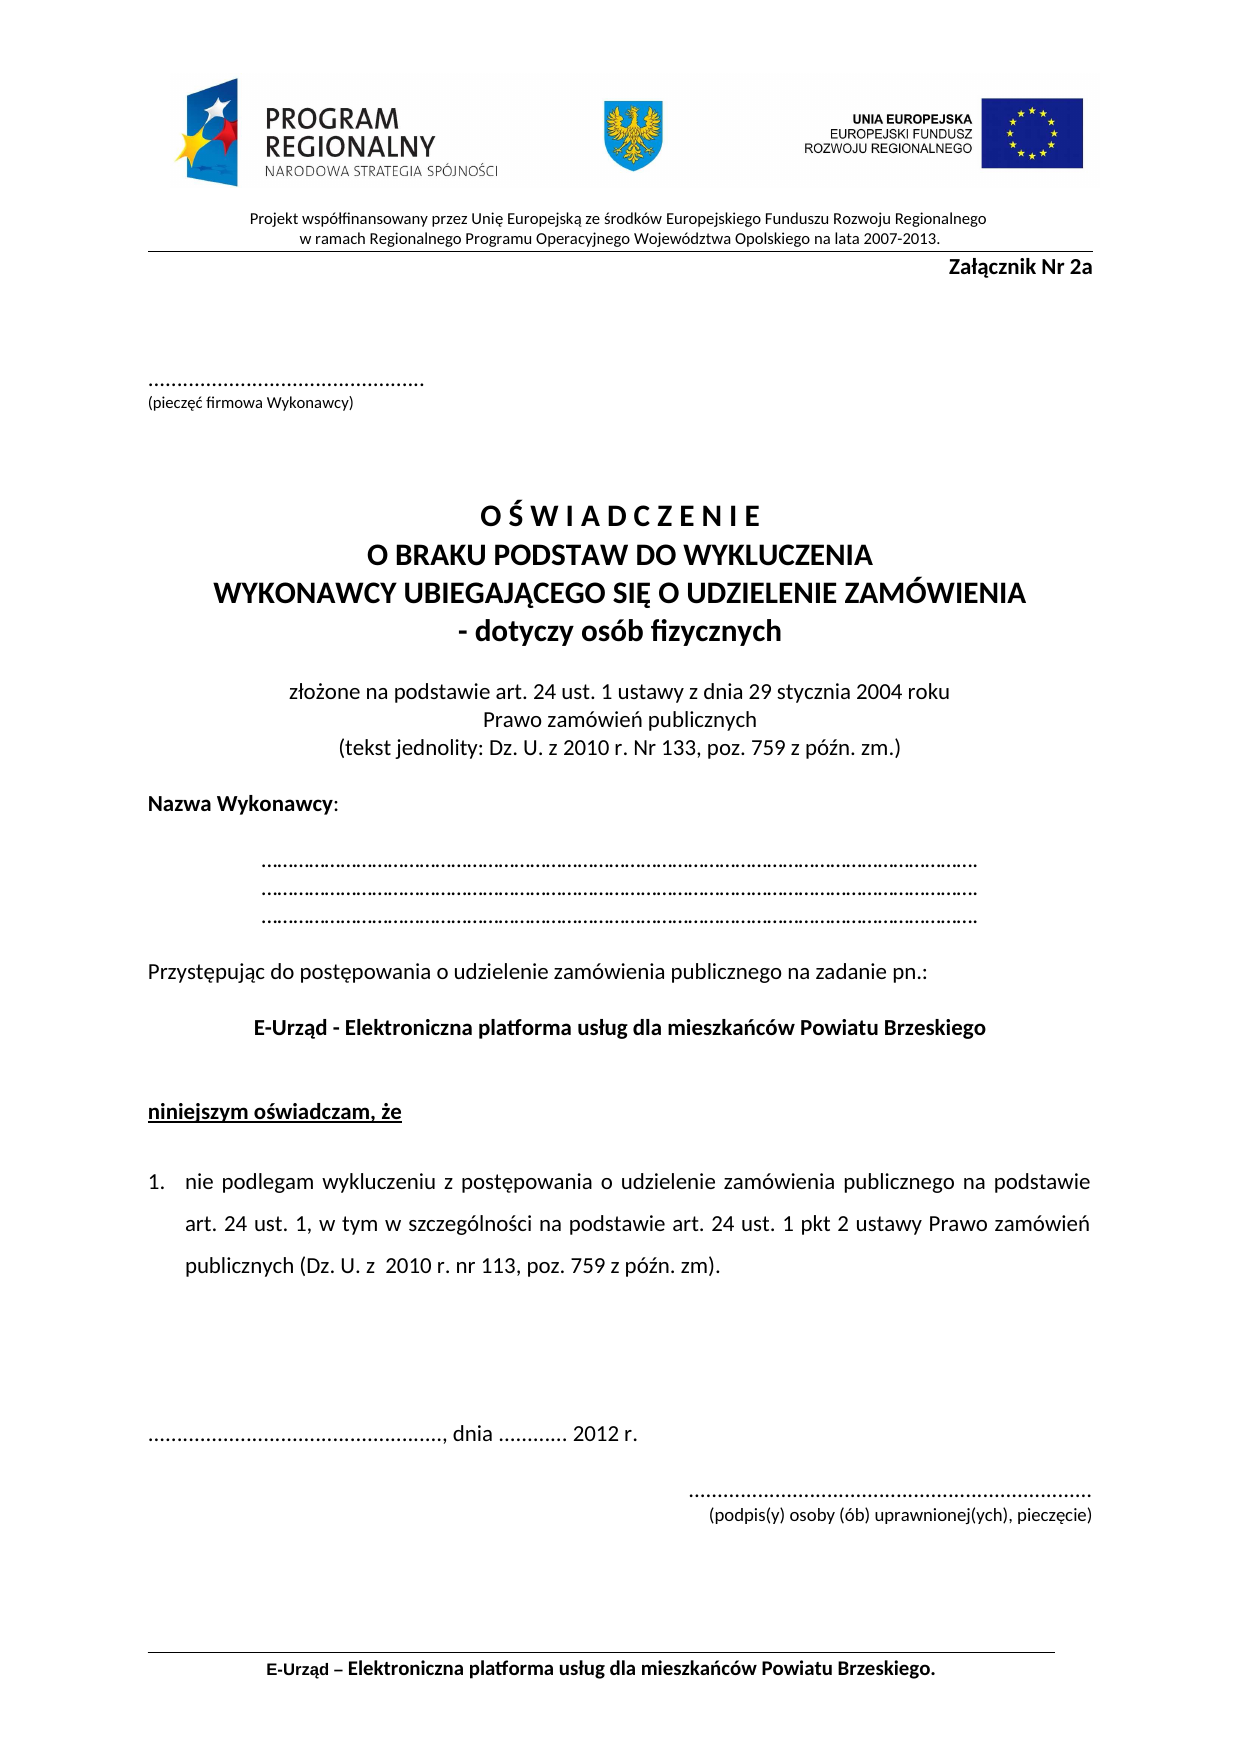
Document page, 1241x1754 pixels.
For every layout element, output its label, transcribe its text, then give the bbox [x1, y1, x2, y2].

text złożone na podstawie art. 24 ust. 1 ustawy z dnia 29 stycznia 2004 roku [148, 677, 1093, 705]
text ………………………………………………………………………………………………………………………. [148, 845, 1093, 873]
text ………………………………………………………………………………………………………………………. [148, 901, 1093, 929]
text Nazwa Wykonawcy: [148, 789, 1093, 817]
text ………………………………………………………………………………………………………………………. [148, 873, 1093, 901]
text (podpis(y) osoby (ób) uprawnionej(ych), pieczęcie) [148, 1503, 1093, 1526]
text ................................................ [148, 364, 1093, 392]
text Przystępując do postępowania o udzielenie zamówienia publicznego na zadanie pn.: [148, 957, 1093, 985]
text Załącznik Nr 2a [148, 252, 1093, 280]
list nie podlegam wykluczeniu z postępowania o udzielenie zamówienia publicznego na podstawie art. 24 ust. 1, w tym w szczególności na podstawie art. 24 ust. 1 pkt 2 ustawy Prawo zamówień publicznych (Dz. U. z 2010 r. nr 113, poz. 759 z późn. zm). [148, 1167, 1093, 1279]
text ..................................................., dnia ............ 2012 r. [148, 1419, 1093, 1447]
text Prawo zamówień publicznych [148, 705, 1093, 733]
subtitle O BRAKU PODSTAW DO WYKLUCZENIA WYKONAWCY UBIEGAJĄCEGO SIĘ O UDZIELENIE ZAMÓWIENIA [148, 534, 1093, 611]
text niniejszym oświadczam, że [148, 1097, 1093, 1125]
text ...................................................................... [148, 1475, 1093, 1503]
picture [170, 73, 1100, 188]
text (tekst jednolity: Dz. U. z 2010 r. Nr 133, poz. 759 z późn. zm.) [148, 733, 1093, 761]
text E-Urząd - Elektroniczna platforma usług dla mieszkańców Powiatu Brzeskiego [148, 1013, 1093, 1041]
text - dotyczy osób fizycznych [148, 611, 1093, 649]
text (pieczęć firmowa Wykonawcy) [148, 392, 1093, 412]
subtitle O Ś W I A D C Z E N I E [148, 496, 1093, 534]
